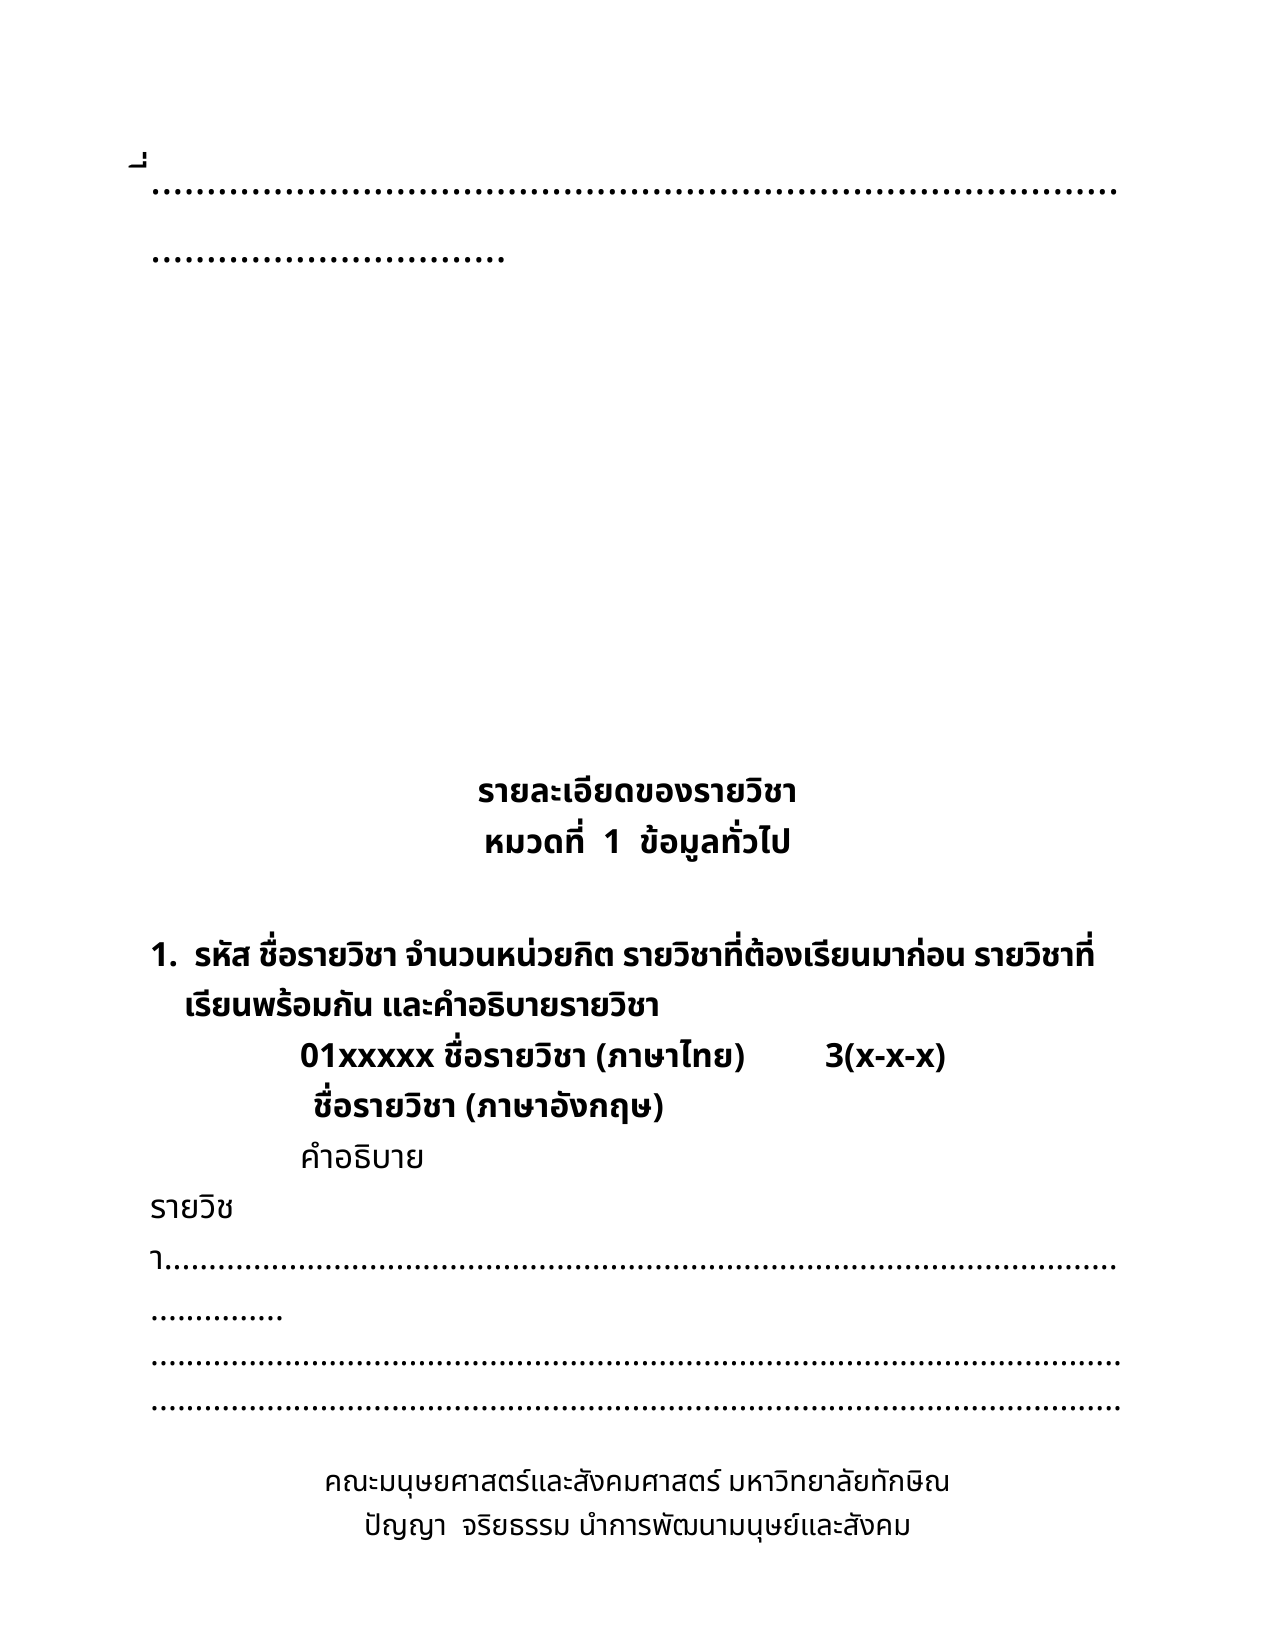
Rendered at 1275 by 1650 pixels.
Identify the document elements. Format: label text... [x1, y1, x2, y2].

text รายละเอียดของรายวิชา [150, 767, 1125, 818]
text คำอธิบายรายวิชา.......................................................................................................................... [150, 1133, 1125, 1330]
text หมวดที่ 1 ข้อมูลทั่วไป [150, 818, 1125, 868]
text ชื่อรายวิชา (ภาษาอังกฤษ) [123, 1082, 1125, 1133]
text 01xxxxx ชื่อรายวิชา (ภาษาไทย) 3(x-x-x) [150, 1032, 1125, 1082]
text 1. รหัส ชื่อรายวิชา จำนวนหน่วยกิต รายวิชาที่ต้องเรียนมาก่อน รายวิชาที่เรียนพร้อมกัน และคำอธิบายรายวิชา [150, 931, 1125, 1032]
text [150, 150, 1125, 274]
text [150, 1330, 1125, 1421]
